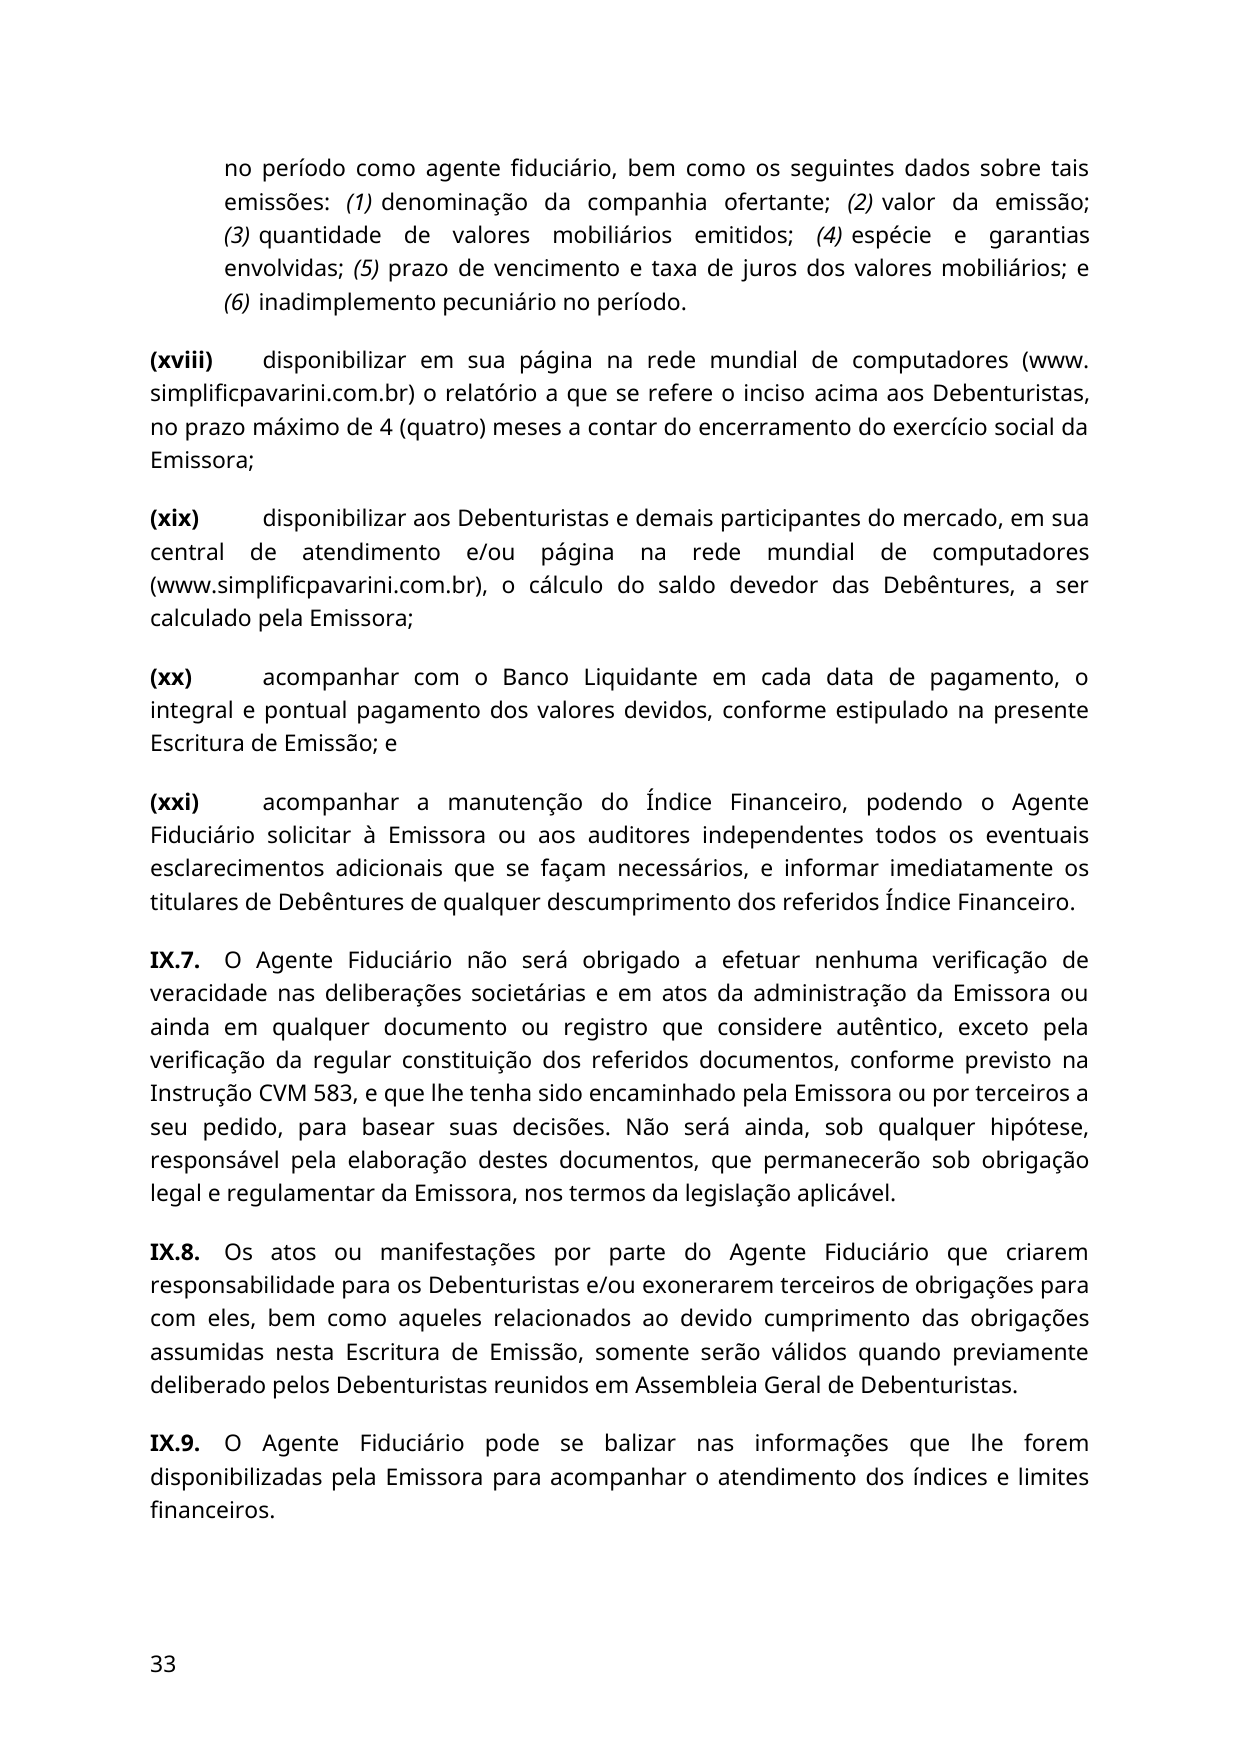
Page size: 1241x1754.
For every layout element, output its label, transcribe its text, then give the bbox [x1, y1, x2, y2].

list O Agente Fiduciário pode se balizar nas informações que lhe forem disponibilizadas pela Emissora para acompanhar o atendimento dos índices e limites financeiros. [150, 1425, 1090, 1525]
list acompanhar com o Banco Liquidante em cada data de pagamento, o integral e pontual pagamento dos valores devidos, conforme estipulado na presente Escritura de Emissão; e [150, 658, 1090, 758]
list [224, 150, 1090, 317]
list disponibilizar aos Debenturistas e demais participantes do mercado, em sua central de atendimento e/ou página na rede mundial de computadores (www.simplificpavarini.com.br), o cálculo do saldo devedor das Debêntures, a ser calculado pela Emissora; [150, 500, 1090, 633]
list acompanhar a manutenção do Índice Financeiro, podendo o Agente Fiduciário solicitar à Emissora ou aos auditores independentes todos os eventuais esclarecimentos adicionais que se façam necessários, e informar imediatamente os titulares de Debêntures de qualquer descumprimento dos referidos Índice Financeiro. [150, 783, 1090, 917]
list O Agente Fiduciário não será obrigado a efetuar nenhuma verificação de veracidade nas deliberações societárias e em atos da administração da Emissora ou ainda em qualquer documento ou registro que considere autêntico, exceto pela verificação da regular constituição dos referidos documentos, conforme previsto na Instrução CVM 583, e que lhe tenha sido encaminhado pela Emissora ou por terceiros a seu pedido, para basear suas decisões. Não será ainda, sob qualquer hipótese, responsável pela elaboração destes documentos, que permanecerão sob obrigação legal e regulamentar da Emissora, nos termos da legislação aplicável. [150, 942, 1090, 1208]
list Os atos ou manifestações por parte do Agente Fiduciário que criarem responsabilidade para os Debenturistas e/ou exonerarem terceiros de obrigações para com eles, bem como aqueles relacionados ao devido cumprimento das obrigações assumidas nesta Escritura de Emissão, somente serão válidos quando previamente deliberado pelos Debenturistas reunidos em Assembleia Geral de Debenturistas. [150, 1233, 1090, 1400]
list disponibilizar em sua página na rede mundial de computadores (www. simplificpavarini.com.br) o relatório a que se refere o inciso (xvii) acima aos Debenturistas, no prazo máximo de 4 (quatro) meses a contar do encerramento do exercício social da Emissora; [150, 342, 1090, 475]
